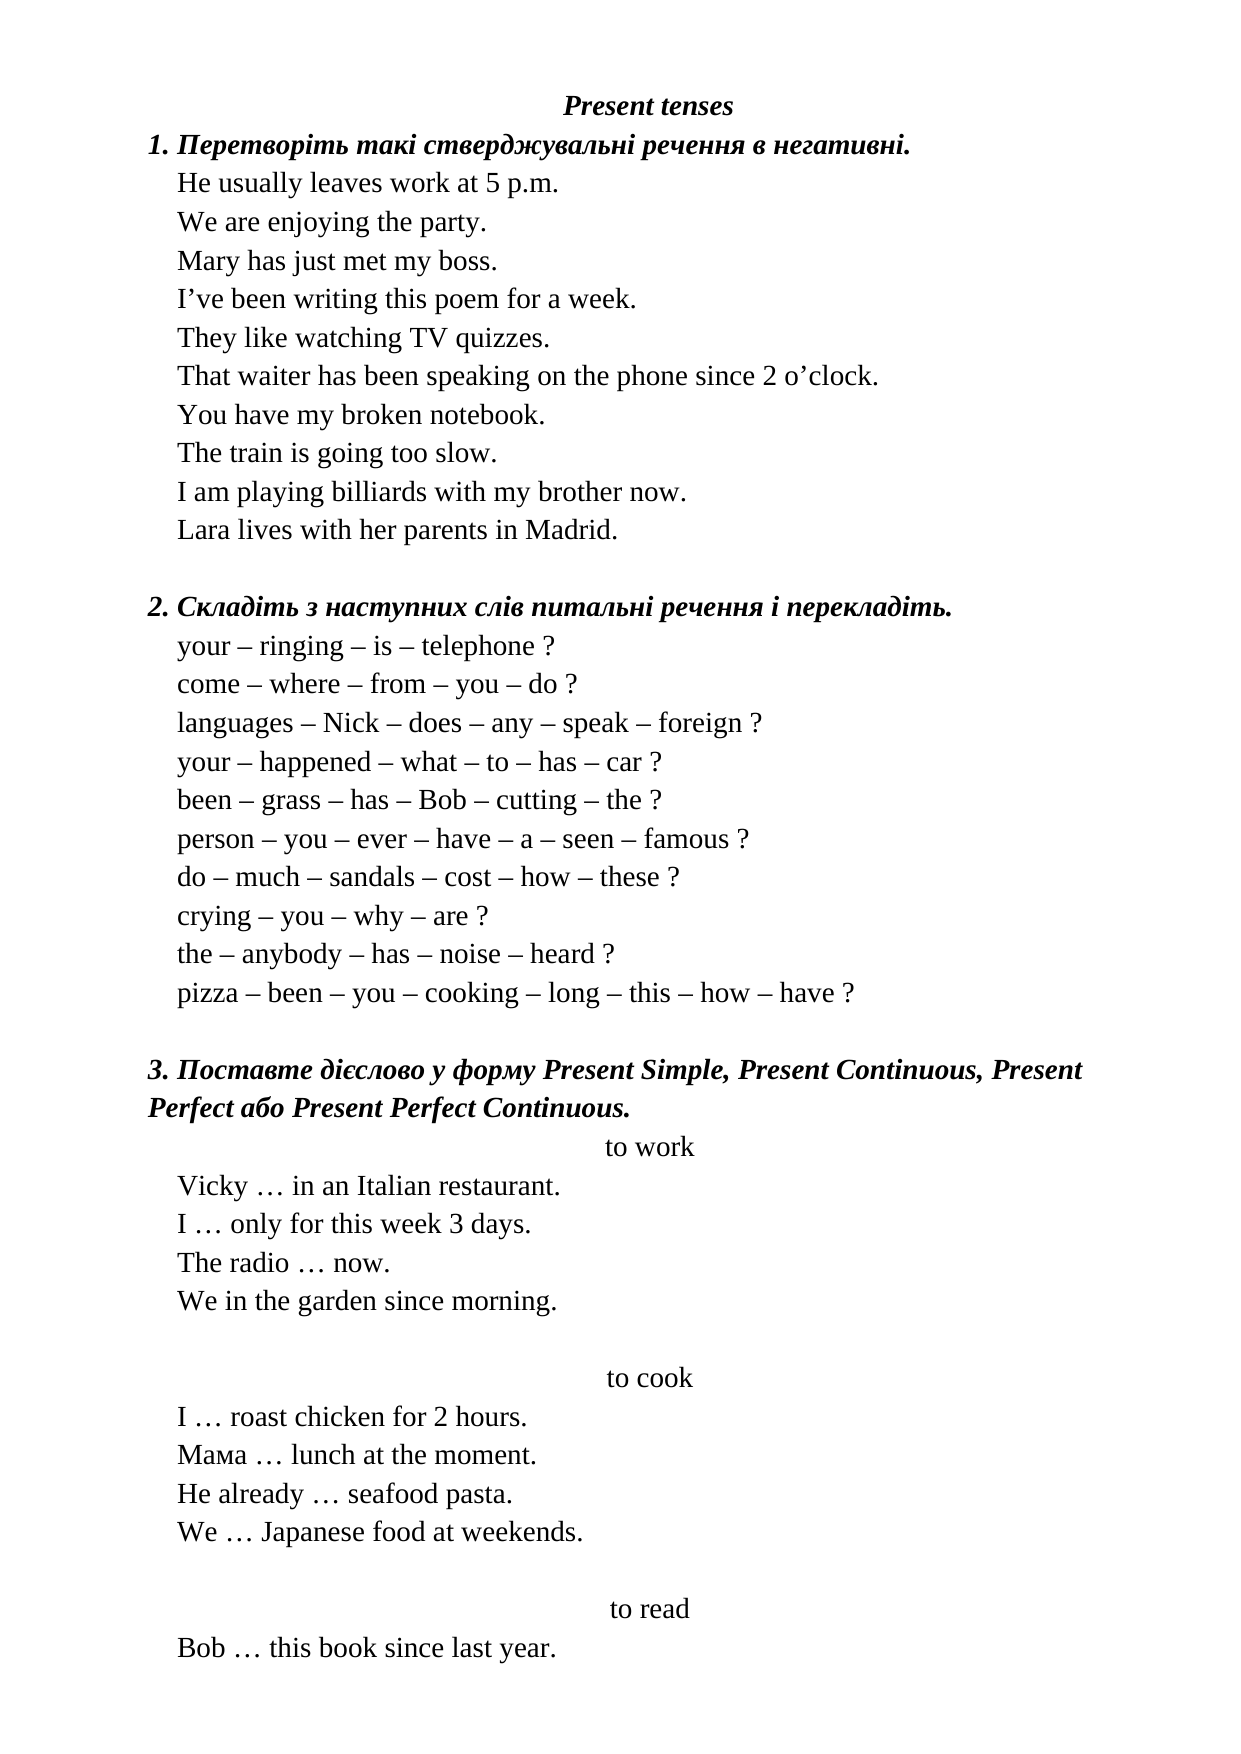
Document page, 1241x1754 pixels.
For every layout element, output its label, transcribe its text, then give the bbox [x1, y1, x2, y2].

text We in the garden since morning. [148, 1283, 1152, 1317]
text to read [148, 1592, 1152, 1625]
text He usually leaves work at 5 p.m. [148, 166, 1152, 199]
text Vicky … in an Italian restaurant. [148, 1168, 1152, 1201]
text 2. Складіть з наступних слів питальні речення і перекладіть. [148, 589, 1152, 623]
text person – you – ever – have – a – seen – famous ? [148, 821, 1152, 854]
text Present tenses [148, 88, 1152, 122]
text the – anybody – has – noise – heard ? [148, 936, 1152, 970]
text come – where – from – you – do ? [148, 667, 1152, 700]
text I’ve been writing this poem for a week. [148, 281, 1152, 315]
text That waiter has been speaking on the phone since 2 o’clock. [148, 358, 1152, 392]
text crying – you – why – are ? [148, 898, 1152, 931]
text We are enjoying the party. [148, 204, 1152, 238]
text They like watching TV quizzes. [148, 320, 1152, 353]
text your – happened – what – to – has – car ? [148, 744, 1152, 777]
text He already … seafood pasta. [148, 1476, 1152, 1509]
text Мама … lunch at the moment. [148, 1437, 1152, 1471]
text The radio … now. [148, 1245, 1152, 1278]
text do – much – sandals – cost – how – these ? [148, 859, 1152, 893]
text We … Japanese food at weekends. [148, 1514, 1152, 1548]
text Lara lives with her parents in Madrid. [148, 512, 1152, 546]
text I … roast chicken for 2 hours. [148, 1399, 1152, 1432]
text pizza – been – you – cooking – long – this – how – have ? [148, 975, 1152, 1008]
text Mary has just met my boss. [148, 243, 1152, 276]
text languages – Nick – does – any – speak – foreign ? [148, 705, 1152, 739]
text been – grass – has – Bob – cutting – the ? [148, 782, 1152, 816]
text Bob … this book since last year. [148, 1630, 1152, 1664]
text your – ringing – is – telephone ? [148, 628, 1152, 662]
text 1. Перетворіть такі стверджувальні речення в негативні. [148, 127, 1152, 161]
text I … only for this week 3 days. [148, 1206, 1152, 1240]
text The train is going too slow. [148, 435, 1152, 469]
text I am playing billiards with my brother now. [148, 474, 1152, 507]
text to work [148, 1129, 1152, 1163]
text You have my broken notebook. [148, 397, 1152, 430]
text to cook [148, 1360, 1152, 1394]
text 3. Поставте дієслово у форму Present Simple, Present Continuous, Present Perfect або Present Perfect Continuous. [148, 1052, 1152, 1124]
